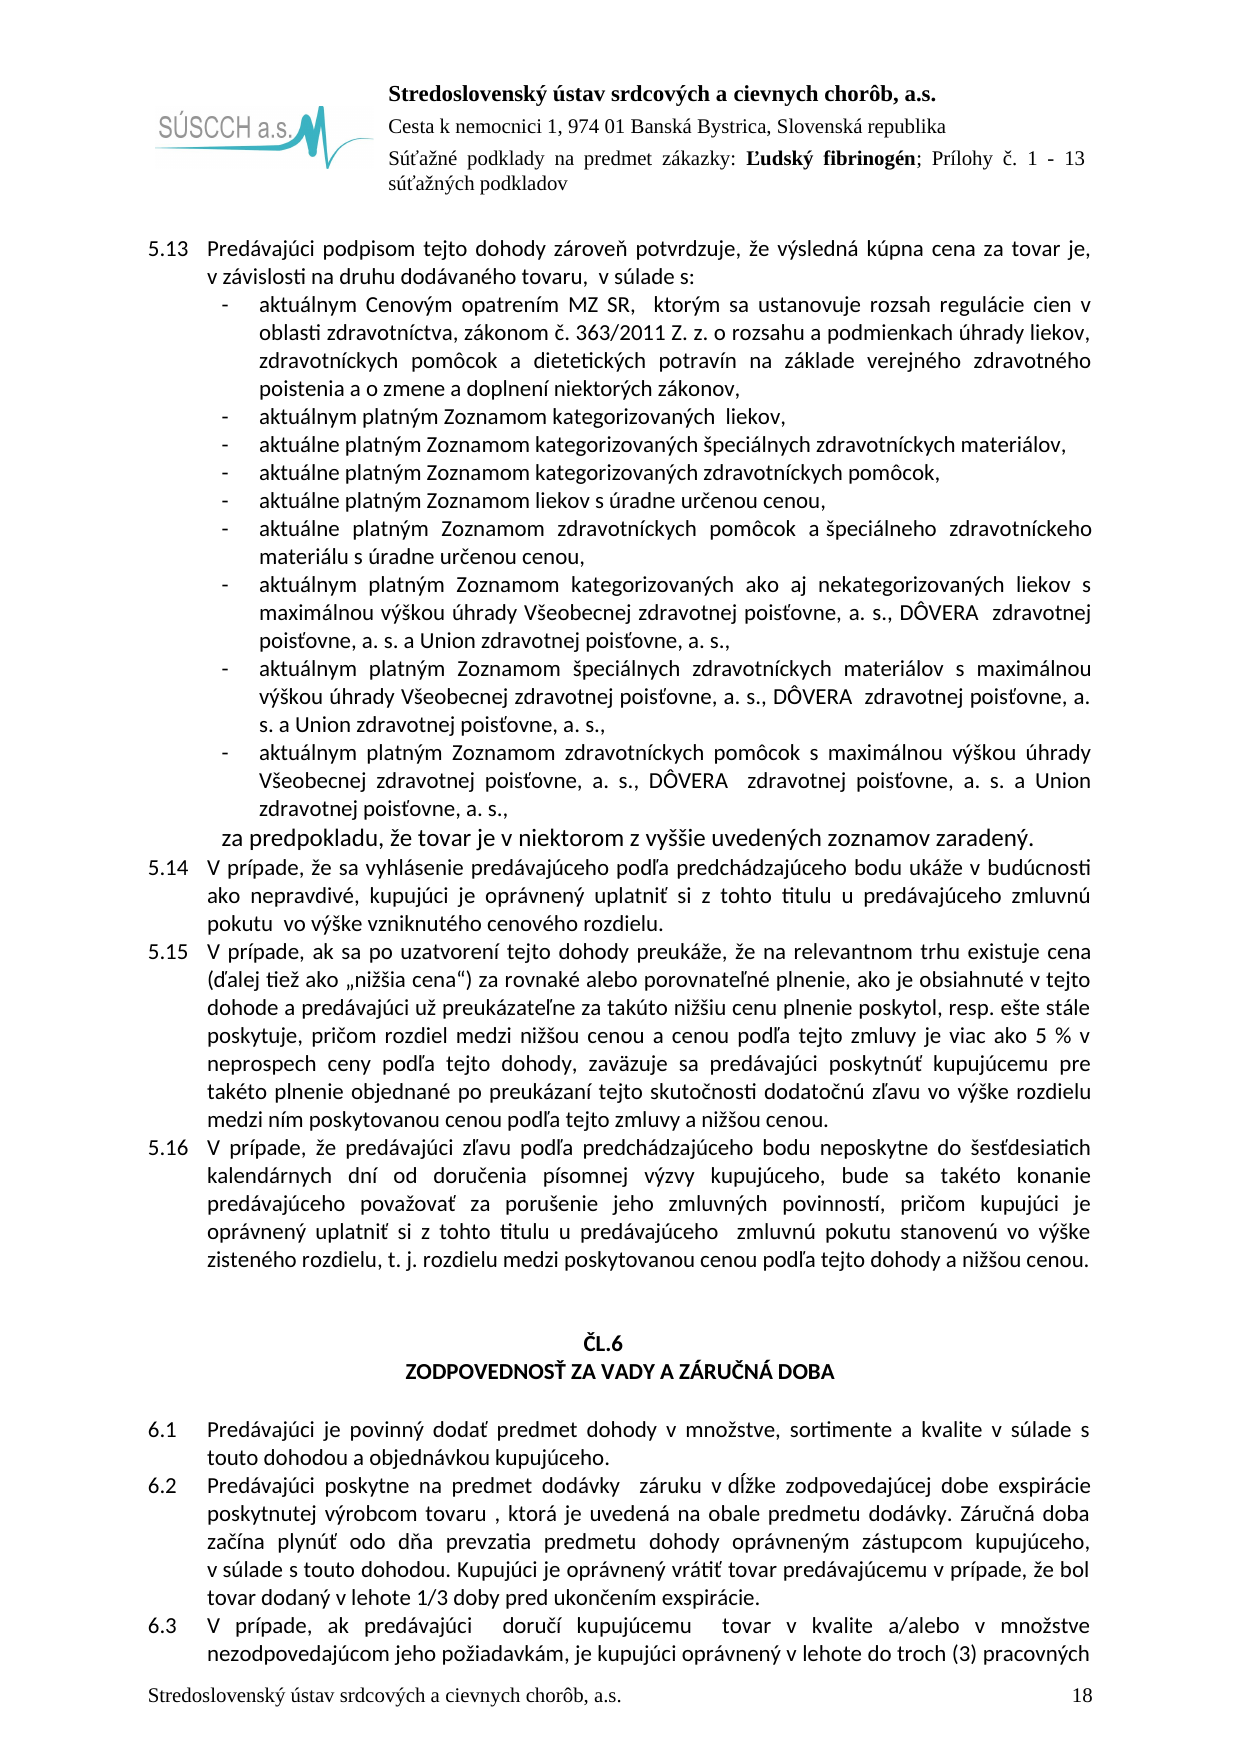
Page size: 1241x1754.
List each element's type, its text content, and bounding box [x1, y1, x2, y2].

list V prípade, ak sa po uzatvorení tejto dohody preukáže, že na relevantnom trhu existuje cena (ďalej tiež ako „nižšia cena“) za rovnaké alebo porovnateľné plnenie, ako je obsiahnuté v tejto dohode a predávajúci už preukázateľne za takúto nižšiu cenu plnenie poskytol, resp. ešte stále poskytuje, pričom rozdiel medzi nižšou cenou a cenou podľa tejto zmluvy je viac ako 5 % v neprospech ceny podľa tejto dohody, zaväzuje sa predávajúci poskytnúť kupujúcemu pre takéto plnenie objednané po preukázaní tejto skutočnosti dodatočnú zľavu vo výške rozdielu medzi ním poskytovanou cenou podľa tejto zmluvy a nižšou cenou. [148, 937, 1092, 1133]
list V prípade, že predávajúci zľavu podľa predchádzajúceho bodu neposkytne do šesťdesiatich kalendárnych dní od doručenia písomnej výzvy kupujúceho, bude sa takéto konanie predávajúceho považovať za porušenie jeho zmluvných povinností, pričom kupujúci je oprávnený uplatniť si z tohto titulu u predávajúceho zmluvnú pokutu stanovenú vo výške zisteného rozdielu, t. j. rozdielu medzi poskytovanou cenou podľa tejto dohody a nižšou cenou. [148, 1133, 1092, 1273]
list Predávajúci je povinný dodať predmet dohody v množstve, sortimente a kvalite v súlade s touto dohodou a objednávkou kupujúceho. [148, 1415, 1091, 1471]
list aktuálne platným Zoznamom kategorizovaných zdravotníckych pomôcok, [221, 458, 1092, 486]
subtitle Zodpovednosť za vady a záručná doba [148, 1357, 1092, 1385]
list aktuálne platným Zoznamom kategorizovaných špeciálnych zdravotníckych materiálov, [221, 430, 1092, 458]
list aktuálne platným Zoznamom liekov s úradne určenou cenou, [221, 486, 1092, 514]
list Predávajúci podpisom tejto dohody zároveň potvrdzuje, že výsledná kúpna cena za tovar je, v závislosti na druhu dodávaného tovaru, v súlade s: [148, 234, 1092, 290]
list Predávajúci poskytne na predmet dodávky záruku v dĺžke zodpovedajúcej dobe exspirácie poskytnutej výrobcom tovaru , ktorá je uvedená na obale predmetu dodávky. Záručná doba začína plynúť odo dňa prevzatia predmetu dohody oprávneným zástupcom kupujúceho, v súlade s touto dohodou. Kupujúci je oprávnený vrátiť tovar predávajúcemu v prípade, že bol tovar dodaný v lehote 1/3 doby pred ukončením exspirácie. [148, 1471, 1091, 1611]
list aktuálne platným Zoznamom zdravotníckych pomôcok a špeciálneho zdravotníckeho materiálu s úradne určenou cenou, [221, 514, 1092, 570]
list aktuálnym Cenovým opatrením MZ SR, ktorým sa ustanovuje rozsah regulácie cien v oblasti zdravotníctva, zákonom č. 363/2011 Z. z. o rozsahu a podmienkach úhrady liekov, zdravotníckych pomôcok a dietetických potravín na základe verejného zdravotného poistenia a o zmene a doplnení niektorých zákonov, [221, 290, 1092, 402]
text za predpokladu, že tovar je v niektorom z vyššie uvedených zoznamov zaradený. [221, 822, 1092, 853]
list aktuálnym platným Zoznamom kategorizovaných liekov, [221, 402, 1092, 430]
list aktuálnym platným Zoznamom kategorizovaných ako aj nekategorizovaných liekov s maximálnou výškou úhrady Všeobecnej zdravotnej poisťovne, a. s., DÔVERA zdravotnej poisťovne, a. s. a Union zdravotnej poisťovne, a. s., [221, 570, 1092, 654]
list aktuálnym platným Zoznamom špeciálnych zdravotníckych materiálov s maximálnou výškou úhrady Všeobecnej zdravotnej poisťovne, a. s., DÔVERA zdravotnej poisťovne, a. s. a Union zdravotnej poisťovne, a. s., [221, 654, 1092, 738]
list V prípade, že sa vyhlásenie predávajúceho podľa predchádzajúceho bodu ukáže v budúcnosti ako nepravdivé, kupujúci je oprávnený uplatniť si z tohto titulu u predávajúceho zmluvnú pokutu vo výške vzniknutého cenového rozdielu. [148, 853, 1092, 937]
picture [155, 106, 374, 169]
list aktuálnym platným Zoznamom zdravotníckych pomôcok s maximálnou výškou úhrady Všeobecnej zdravotnej poisťovne, a. s., DÔVERA zdravotnej poisťovne, a. s. a Union zdravotnej poisťovne, a. s., [221, 738, 1092, 822]
